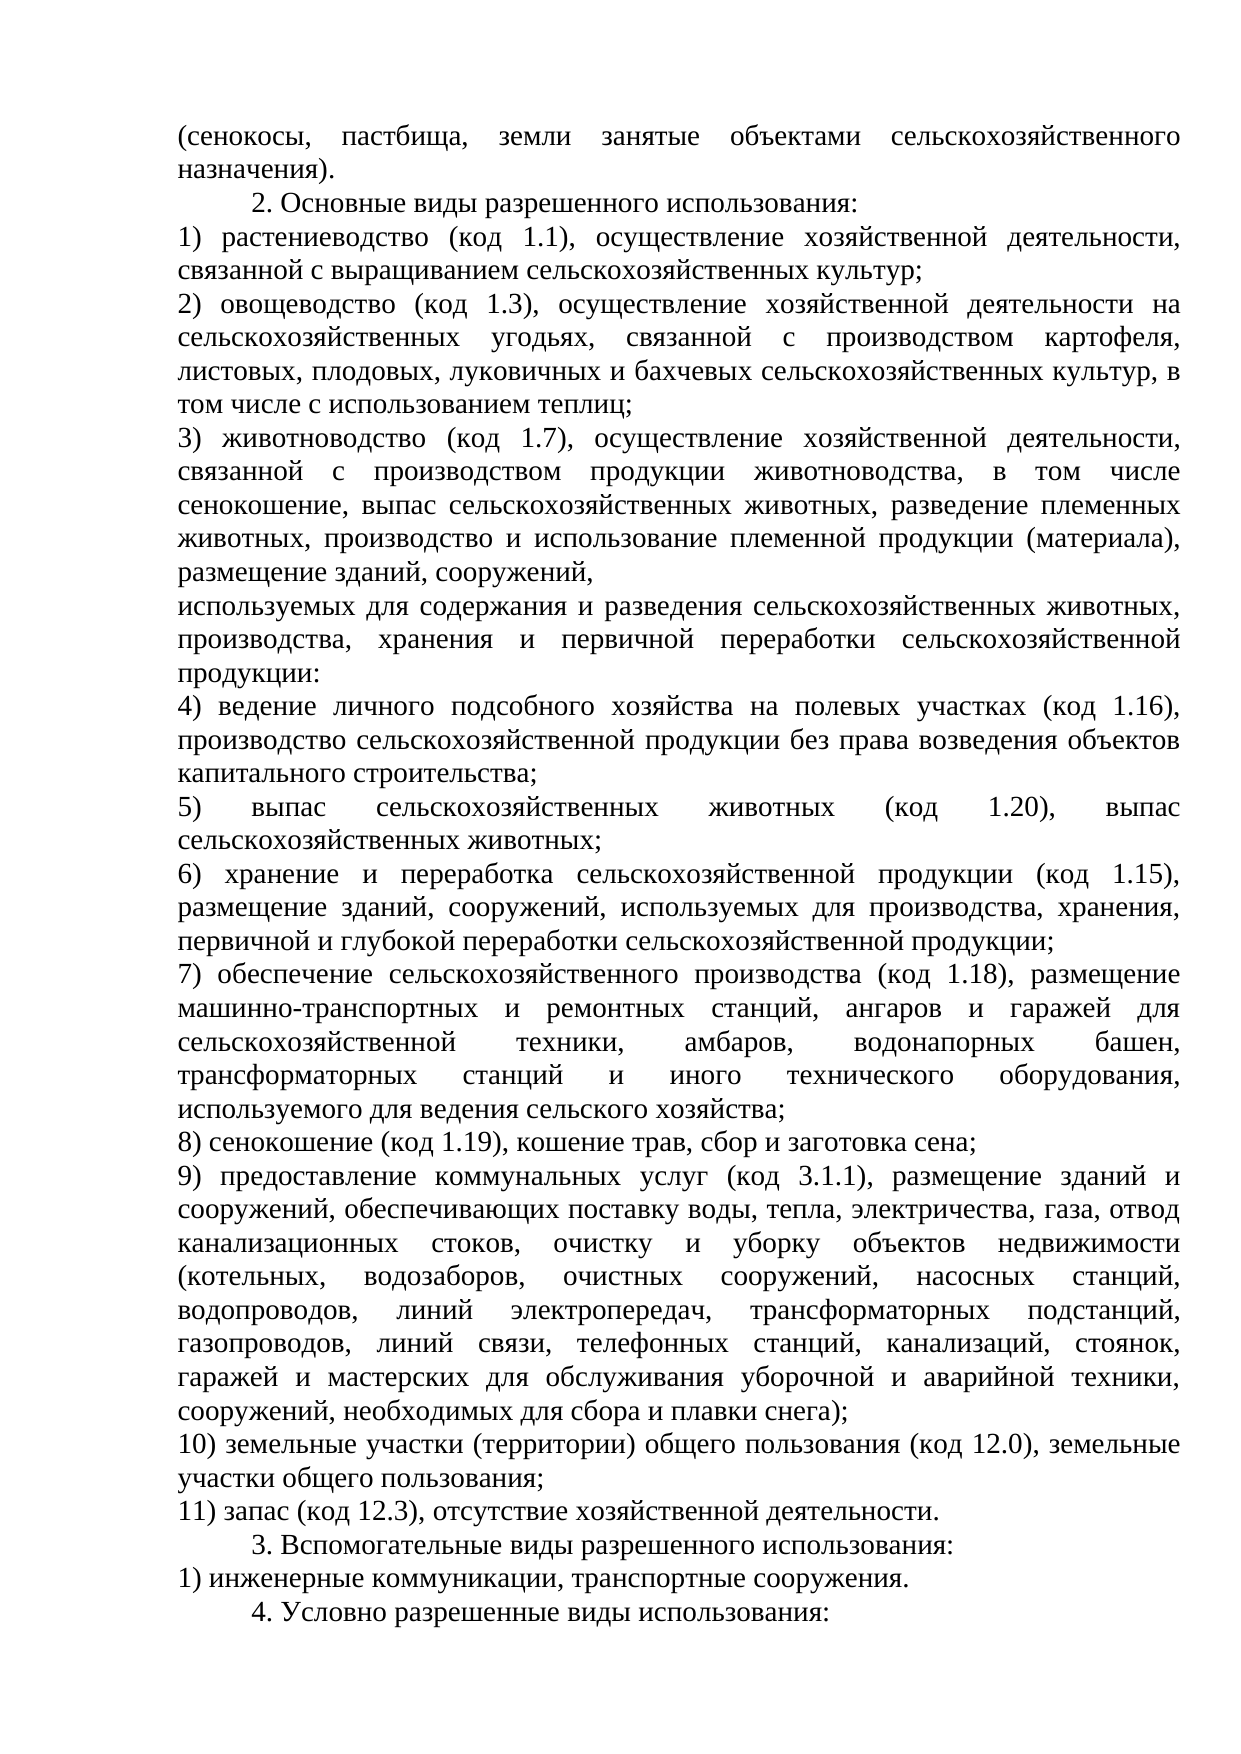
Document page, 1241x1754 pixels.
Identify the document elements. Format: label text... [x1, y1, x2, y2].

text 4) ведение личного подсобного хозяйства на полевых участках (код 1.16), производство сельскохозяйственной продукции без права возведения объектов капитального строительства; [177, 688, 1181, 789]
text 3. Вспомогательные виды разрешенного использования: [177, 1527, 1181, 1560]
text 1) растениеводство (код 1.1), осуществление хозяйственной деятельности, связанной с выращиванием сельскохозяйственных культур; [177, 219, 1181, 286]
text 4. Условно разрешенные виды использования: [177, 1594, 1181, 1627]
text используемых для содержания и разведения сельскохозяйственных животных, производства, хранения и первичной переработки сельскохозяйственной продукции: [177, 588, 1181, 688]
text 7) обеспечение сельскохозяйственного производства (код 1.18), размещение машинно-транспортных и ремонтных станций, ангаров и гаражей для сельскохозяйственной техники, амбаров, водонапорных башен, трансформаторных станций и иного технического оборудования, используемого для ведения сельского хозяйства; [177, 957, 1181, 1124]
text 10) земельные участки (территории) общего пользования (код 12.0), земельные участки общего пользования; [177, 1426, 1181, 1493]
text 1) инженерные коммуникации, транспортные сооружения. [177, 1560, 1181, 1594]
text 8) сенокошение (код 1.19), кошение трав, сбор и заготовка сена; [177, 1124, 1181, 1158]
text 5) выпас сельскохозяйственных животных (код 1.20), выпас сельскохозяйственных животных; [177, 789, 1181, 856]
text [177, 118, 1181, 185]
text 9) предоставление коммунальных услуг (код 3.1.1), размещение зданий и сооружений, обеспечивающих поставку воды, тепла, электричества, газа, отвод канализационных стоков, очистку и уборку объектов недвижимости (котельных, водозаборов, очистных сооружений, насосных станций, водопроводов, линий электропередач, трансформаторных подстанций, газопроводов, линий связи, телефонных станций, канализаций, стоянок, гаражей и мастерских для обслуживания уборочной и аварийной техники, сооружений, необходимых для сбора и плавки снега); [177, 1158, 1181, 1426]
text 2) овощеводство (код 1.3), осуществление хозяйственной деятельности на сельскохозяйственных угодьях, связанной с производством картофеля, листовых, плодовых, луковичных и бахчевых сельскохозяйственных культур, в том числе с использованием теплиц; [177, 286, 1181, 420]
text 6) хранение и переработка сельскохозяйственной продукции (код 1.15), размещение зданий, сооружений, используемых для производства, хранения, первичной и глубокой переработки сельскохозяйственной продукции; [177, 856, 1181, 957]
text 2. Основные виды разрешенного использования: [177, 185, 1181, 219]
text 11) запас (код 12.3), отсутствие хозяйственной деятельности. [177, 1493, 1181, 1527]
text 3) животноводство (код 1.7), осуществление хозяйственной деятельности, связанной с производством продукции животноводства, в том числе сенокошение, выпас сельскохозяйственных животных, разведение племенных животных, производство и использование племенной продукции (материала), размещение зданий, сооружений, [177, 420, 1181, 588]
